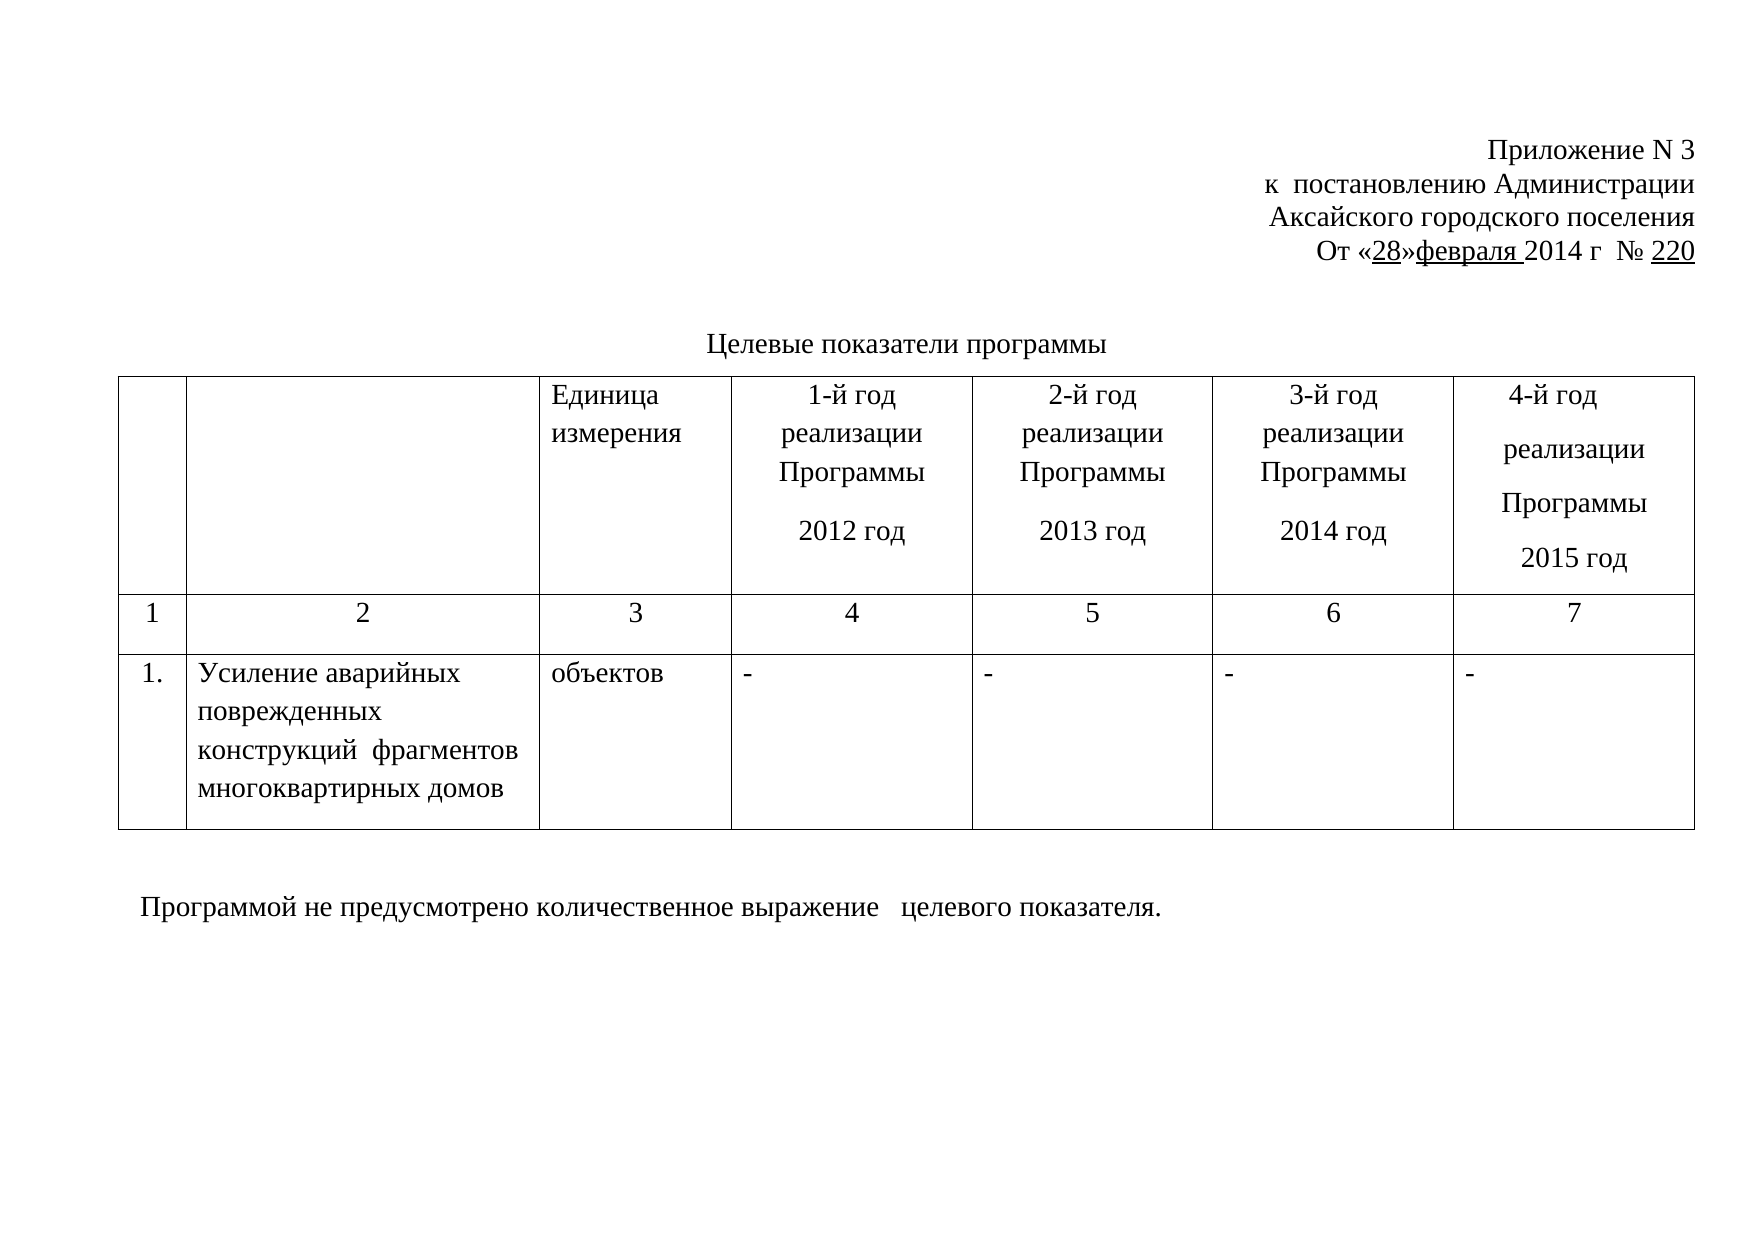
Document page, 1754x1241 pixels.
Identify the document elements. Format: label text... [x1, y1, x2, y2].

table_cell - [1213, 655, 1453, 828]
table_cell 5 [973, 595, 1212, 654]
table_header Единица измерения [540, 377, 731, 594]
text Аксайского городского поселения [118, 199, 1695, 233]
table_cell 4 [732, 595, 972, 654]
table_header [119, 377, 186, 594]
table_cell 1. [119, 655, 186, 828]
text к постановлению Администрации [118, 166, 1695, 199]
table_cell 7 [1454, 595, 1694, 654]
table_cell 6 [1213, 595, 1453, 654]
table_cell 2 [187, 595, 539, 654]
table_header [187, 377, 539, 594]
table_cell Усиление аварийных поврежденных конструкций фрагментов многоквартирных домов [187, 655, 539, 828]
table_cell - [1454, 655, 1694, 828]
text Приложение N 3 [118, 132, 1695, 166]
table_header 4-й год реализации Программы 2015 год [1454, 377, 1694, 594]
text Программой не предусмотрено количественное выражение целевого показателя. [118, 889, 1695, 922]
table_cell 3 [540, 595, 731, 654]
table_cell - [732, 655, 972, 828]
table_header 1-й год реализации Программы 2012 год [732, 377, 972, 594]
text Целевые показатели программы [118, 326, 1695, 359]
table_cell - [973, 655, 1212, 828]
table_header 2-й год реализации Программы 2013 год [973, 377, 1212, 594]
table_cell 1 [119, 595, 186, 654]
table_header 3-й год реализации Программы 2014 год [1213, 377, 1453, 594]
text От «28»февраля 2014 г № 220 [118, 233, 1695, 267]
table_cell объектов [540, 655, 731, 828]
